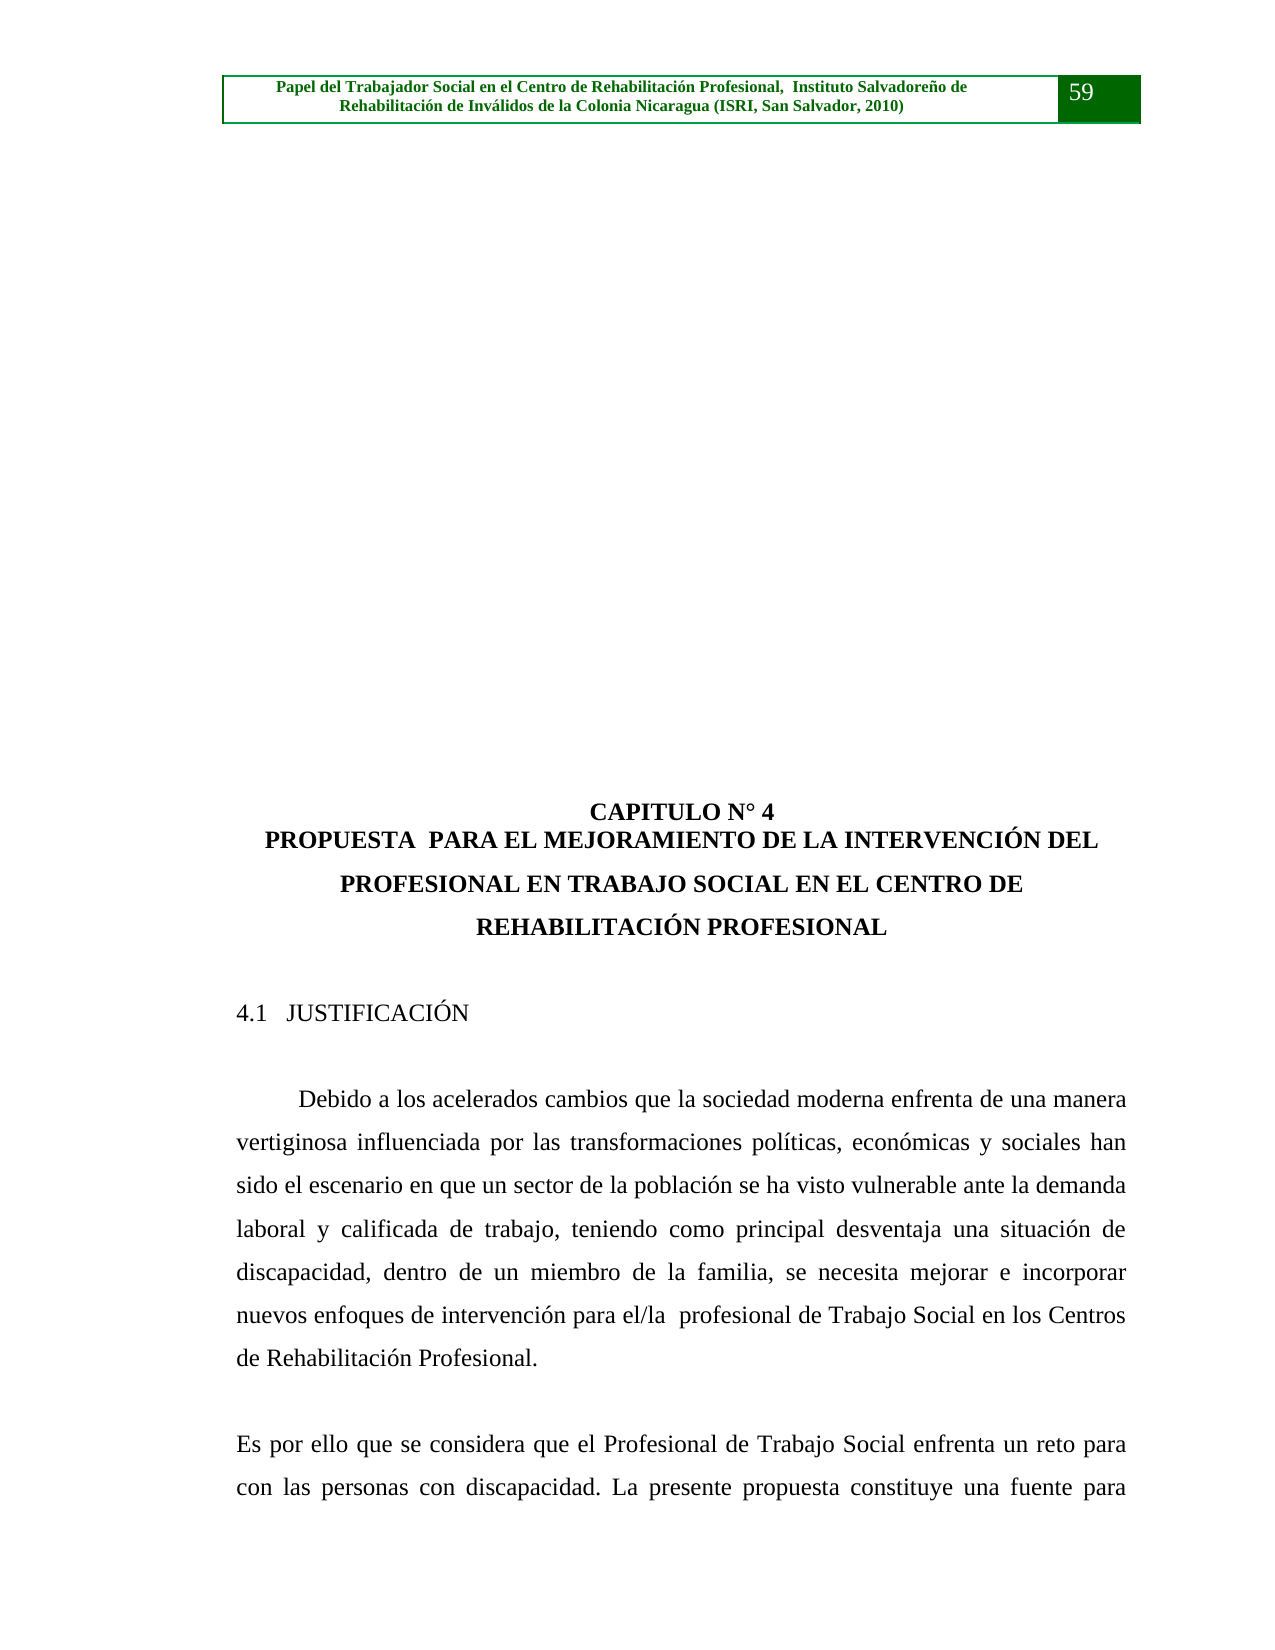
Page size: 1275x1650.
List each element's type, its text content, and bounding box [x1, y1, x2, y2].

text Debido a los acelerados cambios que la sociedad moderna enfrenta de una manera vertiginosa influenciada por las transformaciones políticas, económicas y sociales han sido el escenario en que un sector de la población se ha visto vulnerable ante la demanda laboral y calificada de trabajo, teniendo como principal desventaja una situación de discapacidad, dentro de un miembro de la familia, se necesita mejorar e incorporar nuevos enfoques de intervención para el/la profesional de Trabajo Social en los Centros de Rehabilitación Profesional. [236, 1084, 1127, 1372]
text PROPUESTA PARA EL MEJORAMIENTO DE PROFESIONAL EN TRABAJO SOCIAL EN EL CENTRO DE REHABILITACIÓN PROFESIONAL [236, 826, 1127, 941]
text 4.1 JUSTIFICACIÓN [236, 998, 1127, 1027]
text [236, 1429, 1127, 1501]
text CAPITULO N° 4 [236, 797, 1127, 826]
